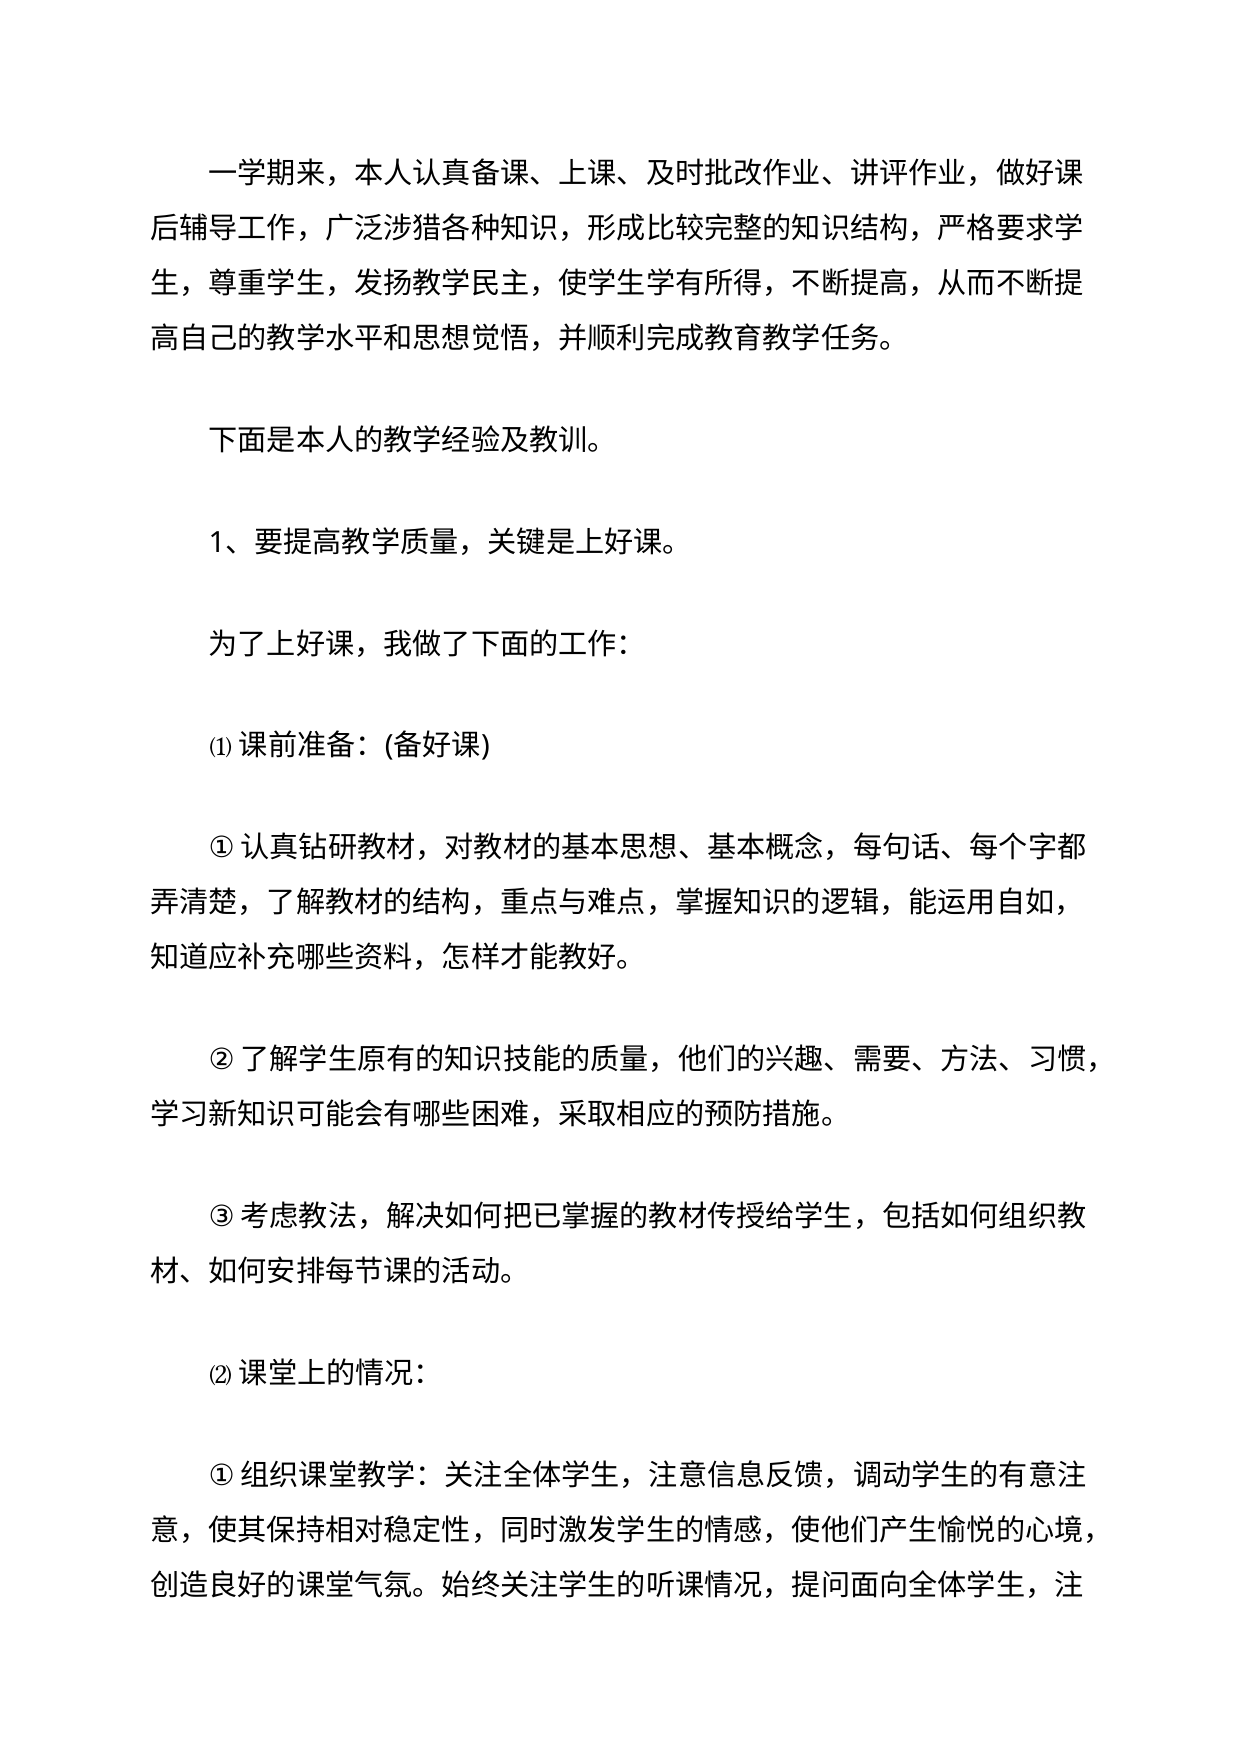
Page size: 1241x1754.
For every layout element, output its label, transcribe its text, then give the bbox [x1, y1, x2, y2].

text 一学期来，本人认真备课、上课、及时批改作业、讲评作业，做好课后辅导工作，广泛涉猎各种知识，形成比较完整的知识结构，严格要求学生，尊重学生，发扬教学民主，使学生学有所得，不断提高，从而不断提高自己的教学水平和思想觉悟，并顺利完成教育教学任务。 [150, 150, 1090, 357]
text ③考虑教法，解决如何把已掌握的教材传授给学生，包括如何组织教材、如何安排每节课的活动。 [150, 1192, 1090, 1290]
text 为了上好课，我做了下面的工作： [150, 620, 1090, 662]
text ②了解学生原有的知识技能的质量，他们的兴趣、需要、方法、习惯，学习新知识可能会有哪些困难，采取相应的预防措施。 [150, 1036, 1090, 1133]
text ⑴课前准备：(备好课) [150, 722, 1090, 764]
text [150, 1451, 1090, 1603]
text 1、要提高教学质量，关键是上好课。 [150, 518, 1090, 561]
text ①认真钻研教材，对教材的基本思想、基本概念，每句话、每个字都弄清楚，了解教材的结构，重点与难点，掌握知识的逻辑，能运用自如，知道应补充哪些资料，怎样才能教好。 [150, 824, 1090, 976]
text ⑵课堂上的情况： [150, 1349, 1090, 1392]
text 下面是本人的教学经验及教训。 [150, 416, 1090, 459]
